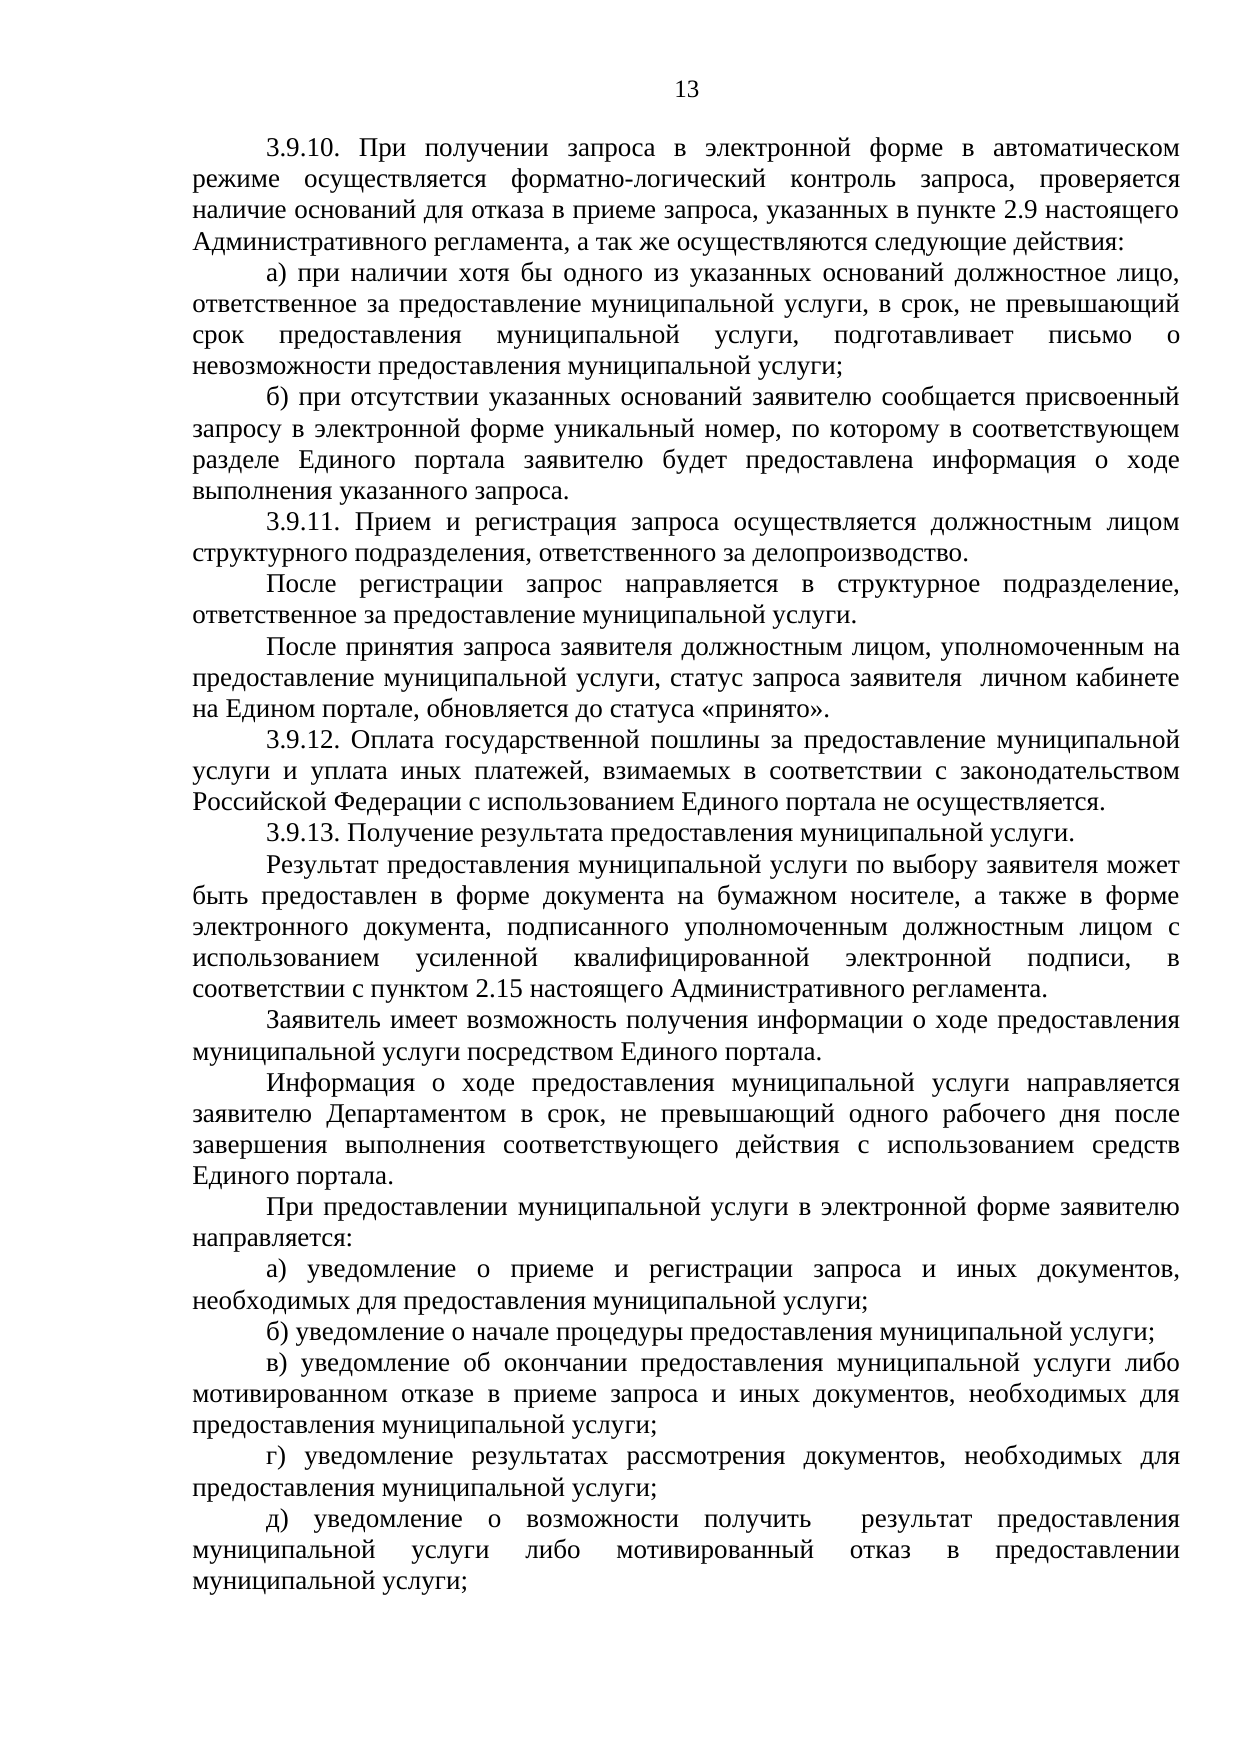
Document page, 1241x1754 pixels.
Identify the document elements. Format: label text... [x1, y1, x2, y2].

text После регистрации запрос направляется в структурное подразделение, ответственное за предоставление муниципальной услуги. [192, 567, 1181, 630]
text 3.9.12. Оплата государственной пошлины за предоставление муниципальной услуги и уплата иных платежей, взимаемых в соответствии с законодательством Российской Федерации с использованием Единого портала не осуществляется. [192, 723, 1181, 817]
text После принятия запроса заявителя должностным лицом, уполномоченным на предоставление муниципальной услуги, статус запроса заявителя личном кабинете на Едином портале, обновляется до статуса «принято». [192, 630, 1181, 723]
text б) уведомление о начале процедуры предоставления муниципальной услуги; [192, 1315, 1181, 1346]
text При предоставлении муниципальной услуги в электронной форме заявителю направляется: [192, 1190, 1181, 1253]
text д) уведомление о возможности получить результат предоставления муниципальной услуги либо мотивированный отказ в предоставлении муниципальной услуги; [192, 1502, 1181, 1595]
text Заявитель имеет возможность получения информации о ходе предоставления муниципальной услуги посредством Единого портала. [192, 1003, 1181, 1066]
text Результат предоставления муниципальной услуги по выбору заявителя может быть предоставлен в форме документа на бумажном носителе, а также в форме электронного документа, подписанного уполномоченным должностным лицом с использованием усиленной квалифицированной электронной подписи, в соответствии с пунктом 2.15 настоящего Административного регламента. [192, 848, 1181, 1003]
text Информация о ходе предоставления муниципальной услуги направляется заявителю Департаментом в срок, не превышающий одного рабочего дня после завершения выполнения соответствующего действия с использованием средств Единого портала. [192, 1066, 1181, 1190]
text 3.9.13. Получение результата предоставления муниципальной услуги. [192, 817, 1181, 848]
text 3.9.11. Прием и регистрация запроса осуществляется должностным лицом структурного подразделения, ответственного за делопроизводство. [192, 505, 1181, 567]
text г) уведомление результатах рассмотрения документов, необходимых для предоставления муниципальной услуги; [192, 1439, 1181, 1502]
text 3.9.10. При получении запроса в электронной форме в автоматическом режиме осуществляется форматно-логический контроль запроса, проверяется наличие оснований для отказа в приеме запроса, указанных в пункте 2.9 настоящего Административного регламента, а так же осуществляются следующие действия: [192, 131, 1181, 256]
text б) при отсутствии указанных оснований заявителю сообщается присвоенный запросу в электронной форме уникальный номер, по которому в соответствующем разделе Единого портала заявителю будет предоставлена информация о ходе выполнения указанного запроса. [192, 381, 1181, 505]
text а) при наличии хотя бы одного из указанных оснований должностное лицо, ответственное за предоставление муниципальной услуги, в срок, не превышающий срок предоставления муниципальной услуги, подготавливает письмо о невозможности предоставления муниципальной услуги; [192, 256, 1181, 381]
text а) уведомление о приеме и регистрации запроса и иных документов, необходимых для предоставления муниципальной услуги; [192, 1253, 1181, 1315]
text в) уведомление об окончании предоставления муниципальной услуги либо мотивированном отказе в приеме запроса и иных документов, необходимых для предоставления муниципальной услуги; [192, 1346, 1181, 1439]
